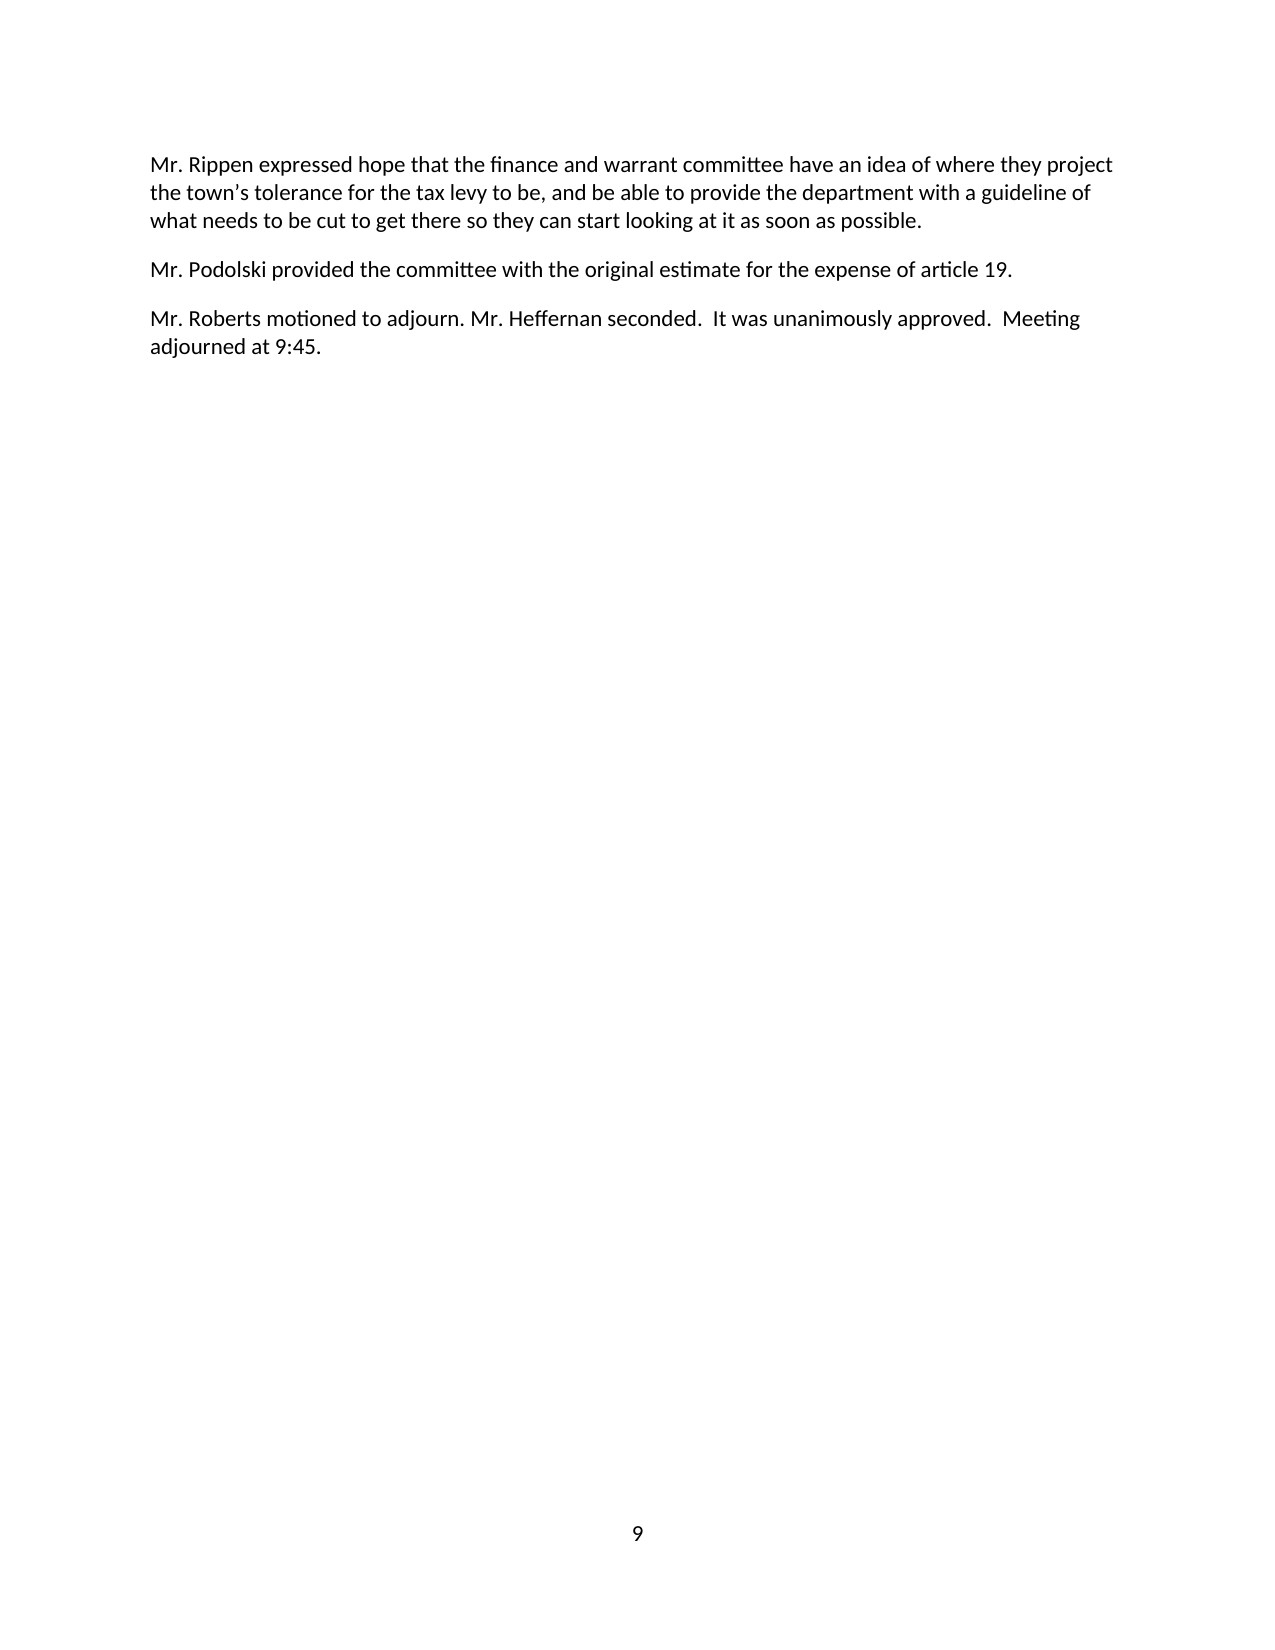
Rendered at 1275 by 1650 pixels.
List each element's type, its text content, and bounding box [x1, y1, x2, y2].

text Mr. Podolski provided the committee with the original estimate for the expense of article 19. [150, 255, 1125, 283]
text Mr. Roberts motioned to adjourn. Mr. Heffernan seconded. It was unanimously approved. Meeting adjourned at 9:45. [150, 304, 1125, 360]
text Mr. Rippen expressed hope that the finance and warrant committee have an idea of where they project the town’s tolerance for the tax levy to be, and be able to provide the department with a guideline of what needs to be cut to get there so they can start looking at it as soon as possible. [150, 150, 1125, 234]
